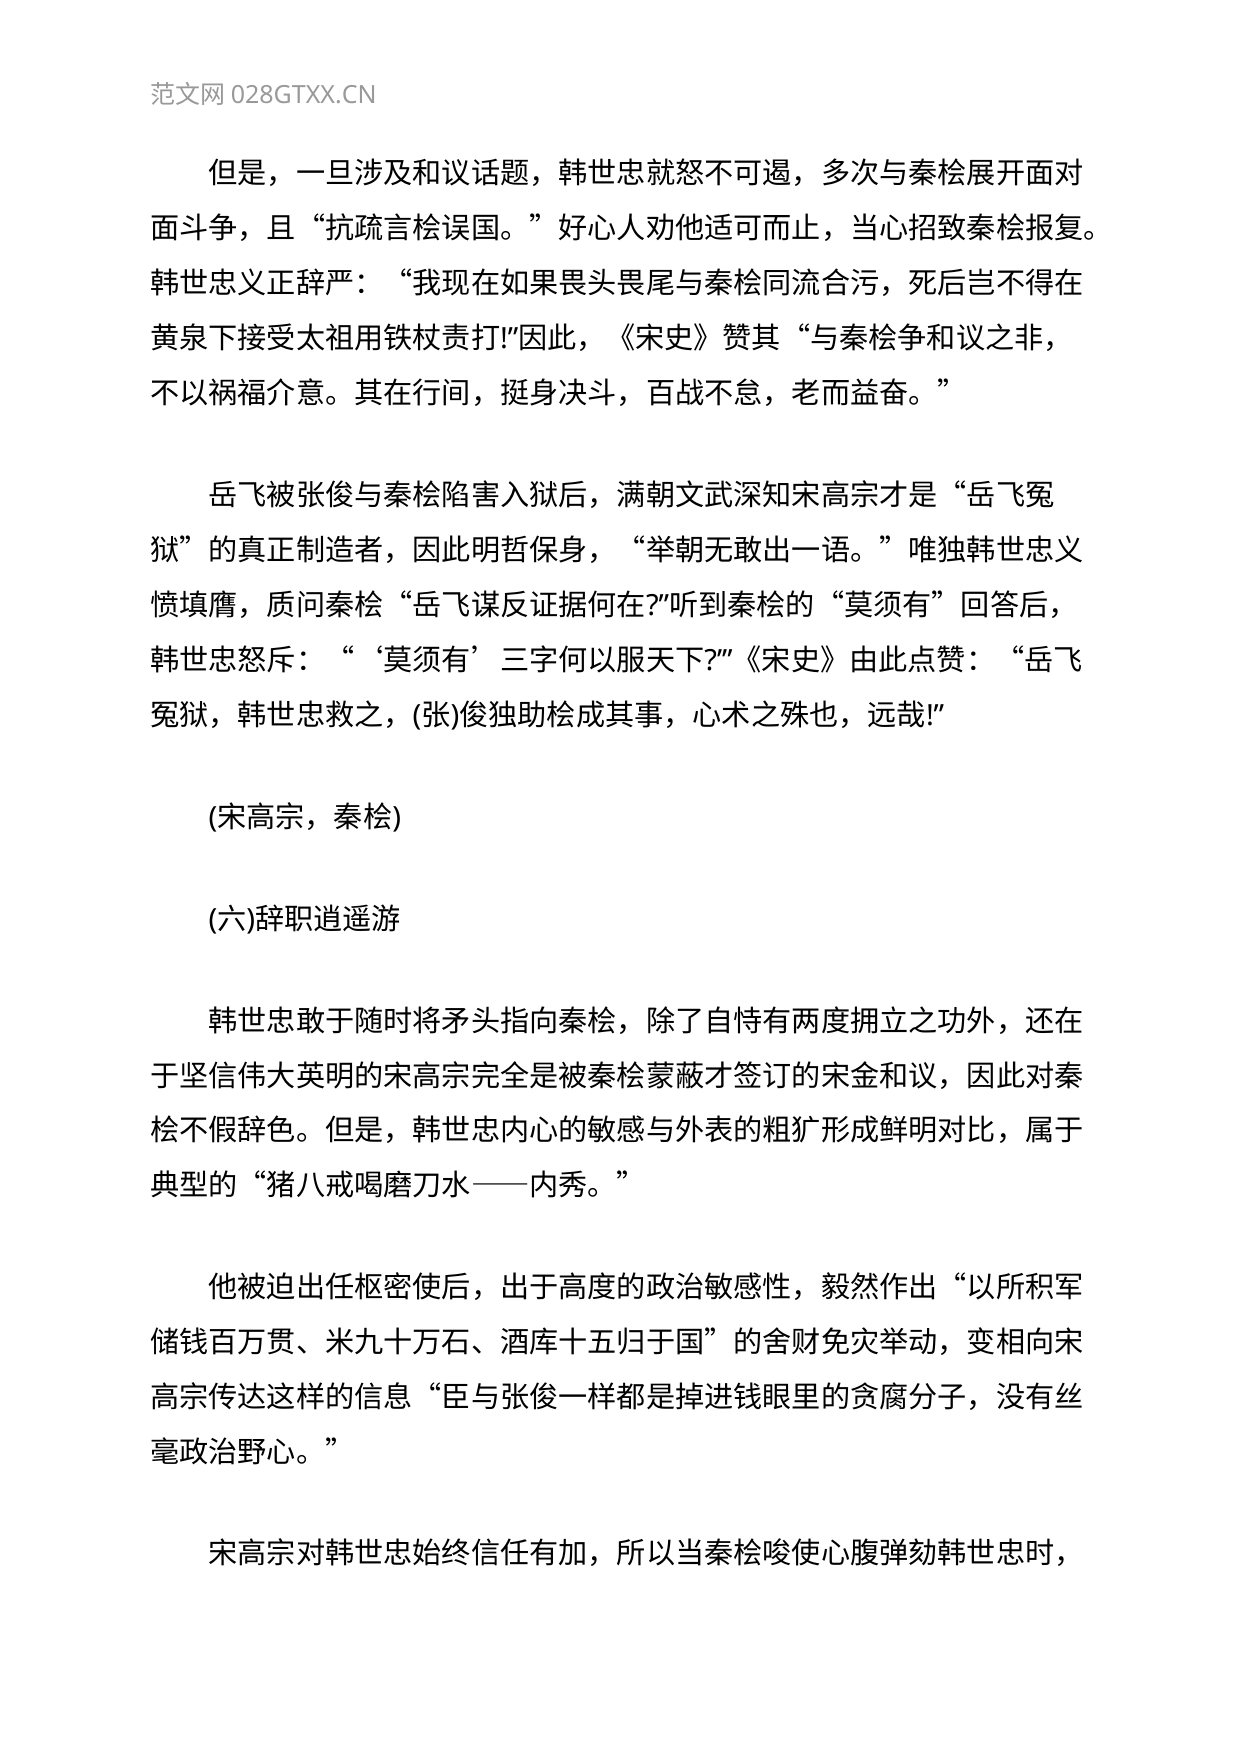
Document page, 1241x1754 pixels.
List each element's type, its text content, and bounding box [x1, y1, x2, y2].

text 他被迫出任枢密使后，出于高度的政治敏感性，毅然作出“以所积军储钱百万贯、米九十万石、酒库十五归于国”的舍财免灾举动，变相向宋高宗传达这样的信息“臣与张俊一样都是掉进钱眼里的贪腐分子，没有丝毫政治野心。” [150, 1264, 1090, 1471]
text 韩世忠敢于随时将矛头指向秦桧，除了自恃有两度拥立之功外，还在于坚信伟大英明的宋高宗完全是被秦桧蒙蔽才签订的宋金和议，因此对秦桧不假辞色。但是，韩世忠内心的敏感与外表的粗犷形成鲜明对比，属于典型的“猪八戒喝磨刀水——内秀。” [150, 997, 1090, 1204]
text (宋高宗，秦桧) [150, 793, 1090, 836]
text 岳飞被张俊与秦桧陷害入狱后，满朝文武深知宋高宗才是“岳飞冤狱”的真正制造者，因此明哲保身，“举朝无敢出一语。”唯独韩世忠义愤填膺，质问秦桧“岳飞谋反证据何在?”听到秦桧的“莫须有”回答后，韩世忠怒斥：“‘莫须有’三字何以服天下?’”《宋史》由此点赞：“岳飞冤狱，韩世忠救之，(张)俊独助桧成其事，心术之殊也，远哉!” [150, 471, 1090, 734]
text 但是，一旦涉及和议话题，韩世忠就怒不可遏，多次与秦桧展开面对面斗争，且“抗疏言桧误国。”好心人劝他适可而止，当心招致秦桧报复。韩世忠义正辞严：“我现在如果畏头畏尾与秦桧同流合污，死后岂不得在黄泉下接受太祖用铁杖责打!”因此，《宋史》赞其“与秦桧争和议之非，不以祸福介意。其在行间，挺身决斗，百战不怠，老而益奋。” [150, 150, 1090, 412]
text (六)辞职逍遥游 [150, 895, 1090, 938]
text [150, 1530, 1090, 1572]
